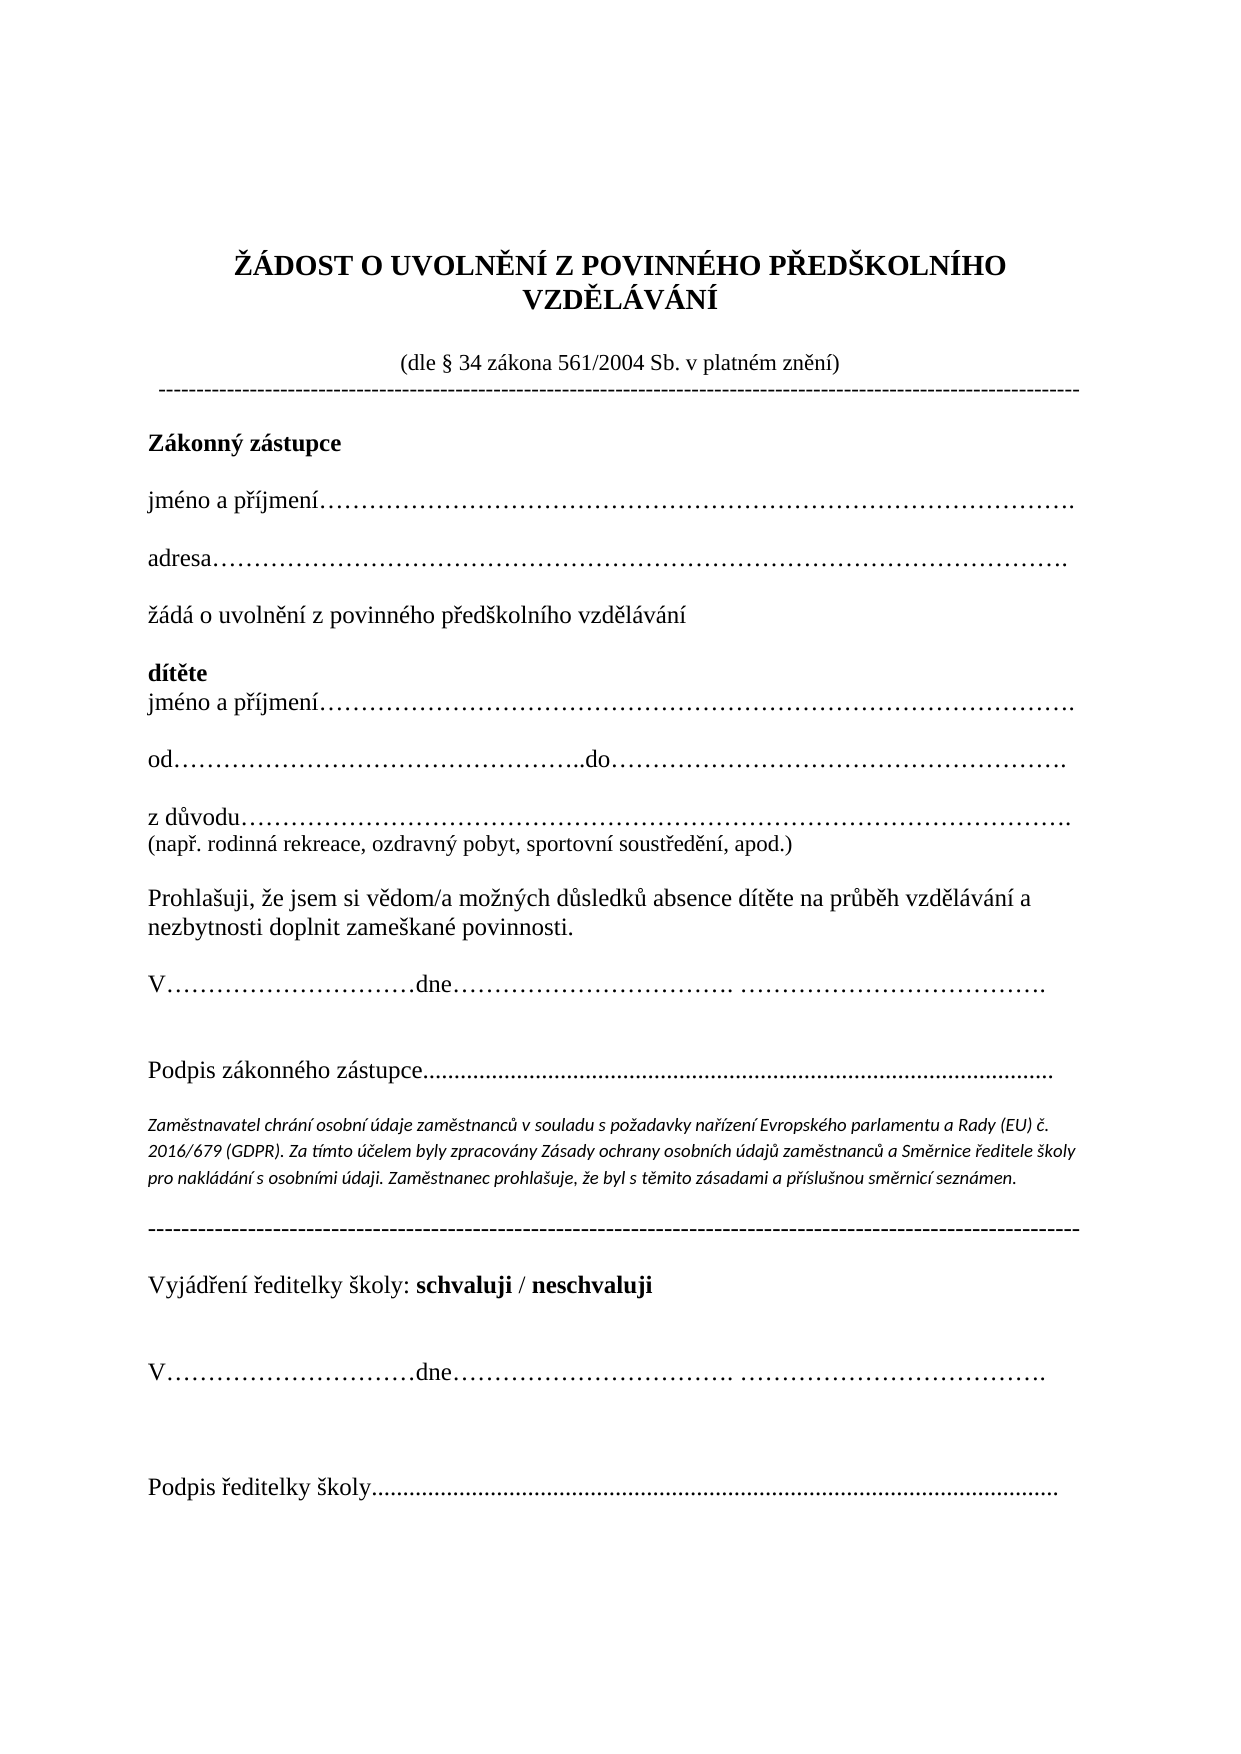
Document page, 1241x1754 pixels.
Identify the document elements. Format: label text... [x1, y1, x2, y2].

text dítěte [148, 658, 1093, 687]
text (např. rodinná rekreace, ozdravný pobyt, sportovní soustředění, apod.) [148, 830, 1093, 857]
text Zákonný zástupce [148, 428, 1093, 457]
text Podpis zákonného zástupce..................................................................................................... [148, 1056, 1093, 1084]
text adresa…………………………………………………………………………………………. [148, 543, 1093, 572]
text (dle § 34 zákona 561/2004 Sb. v platném znění) [148, 349, 1093, 375]
text V…………………………dne……………………………. ………………………………. [148, 1357, 1093, 1386]
text VZDĚLÁVÁNÍ [148, 282, 1093, 315]
text jméno a příjmení………………………………………………………………………………. [148, 687, 1093, 715]
text nezbytnosti doplnit zameškané povinnosti. [148, 912, 1093, 941]
text Prohlašuji, že jsem si vědom/a možných důsledků absence dítěte na průběh vzdělávání a [148, 883, 1093, 912]
text jméno a příjmení………………………………………………………………………………. [148, 485, 1093, 514]
text ---------------------------------------------------------------------------------------------------------------- [148, 1213, 1093, 1242]
text ------------------------------------------------------------------------------------------------------------------------- [148, 375, 1093, 402]
text z důvodu………………………………………………………………………………………. [148, 802, 1093, 830]
text Vyjádření ředitelky školy: schvaluji / neschvaluji [148, 1271, 1093, 1299]
text Podpis ředitelky školy.............................................................................................................. [148, 1472, 1093, 1501]
text Zaměstnavatel chrání osobní údaje zaměstnanců v souladu s požadavky nařízení Evropského parlamentu a Rady (EU) č. 2016/679 (GDPR). Za tímto účelem byly zpracovány Zásady ochrany osobních údajů zaměstnanců a Směrnice ředitele školy pro nakládání s osobními údaji. Zaměstnanec prohlašuje, že byl s těmito zásadami a příslušnou směrnicí seznámen. [148, 1113, 1093, 1189]
text od…………………………………………..do………………………………………………. [148, 744, 1093, 773]
text V…………………………dne……………………………. ………………………………. [148, 969, 1093, 998]
text ŽÁDOST O UVOLNĚNÍ Z POVINNÉHO PŘEDŠKOLNÍHO [148, 248, 1093, 282]
text žádá o uvolnění z povinného předškolního vzdělávání [148, 600, 1093, 629]
